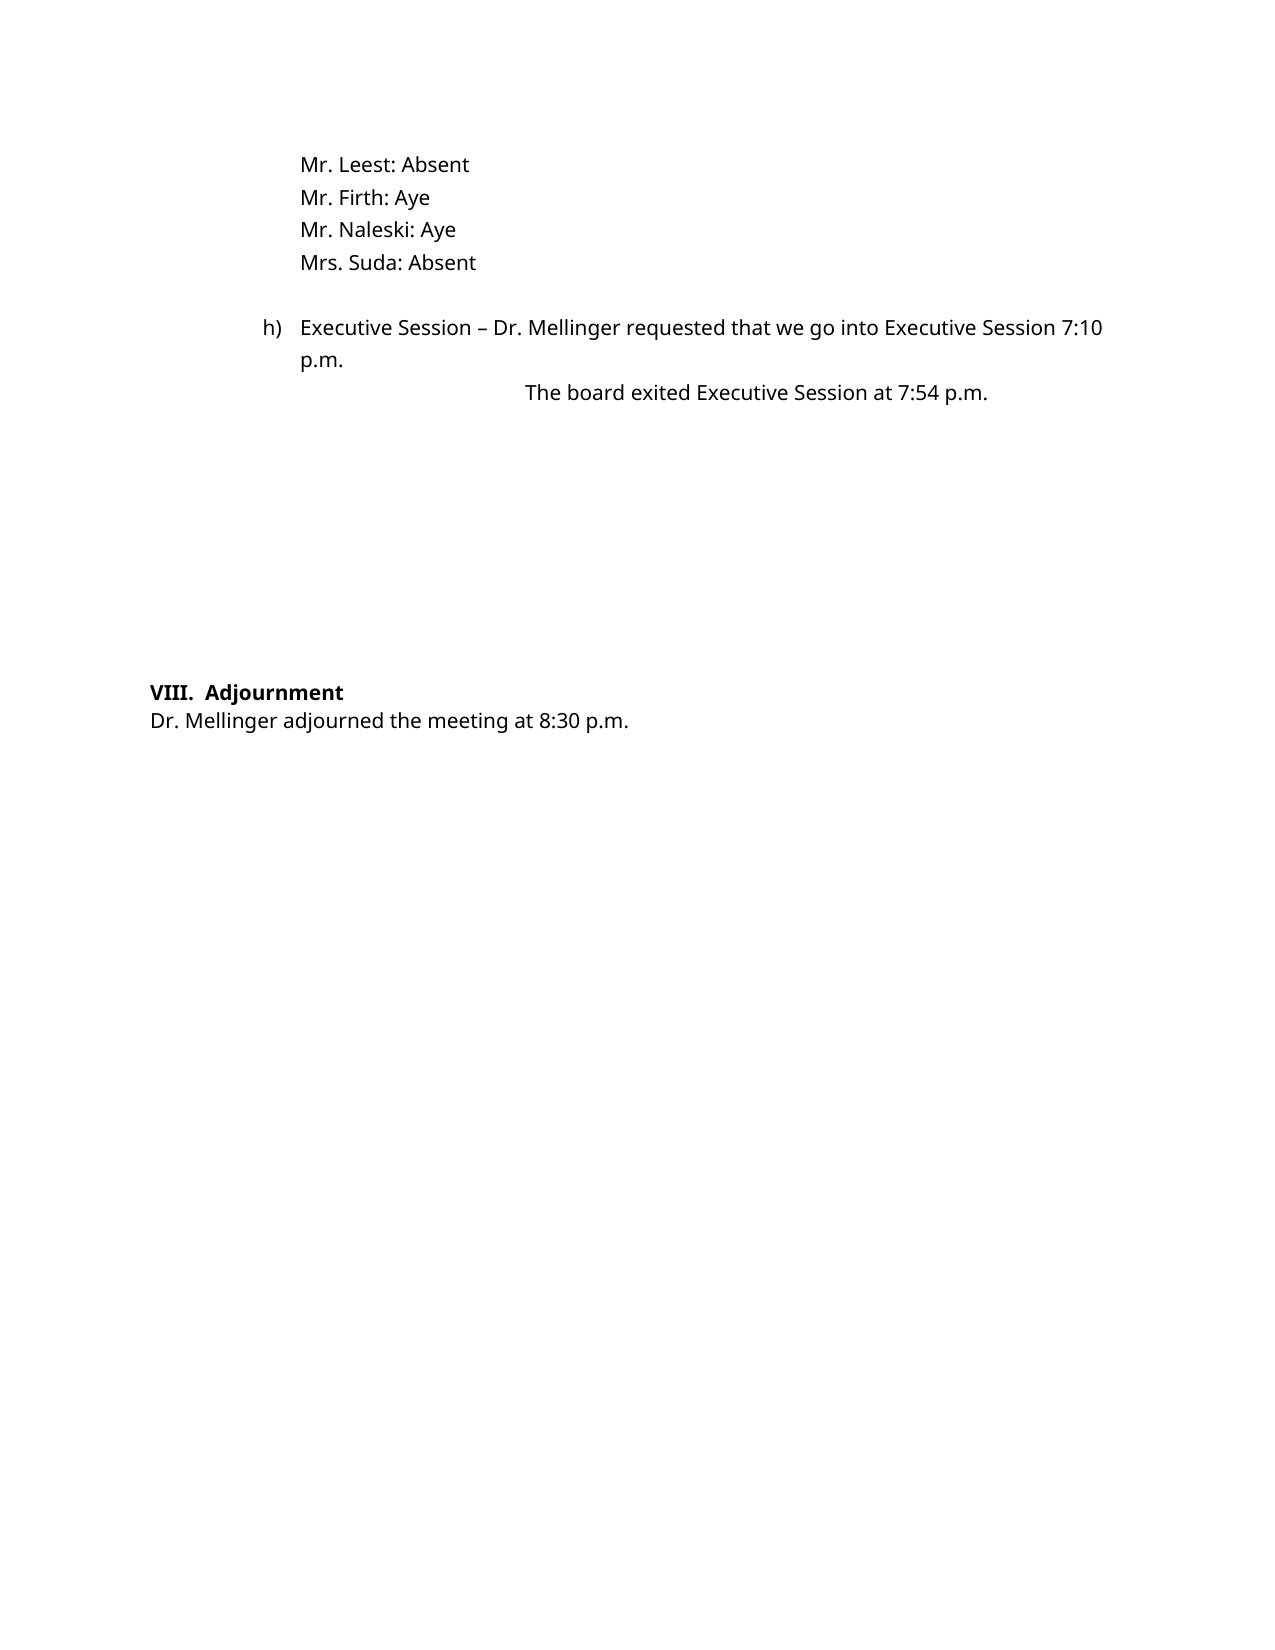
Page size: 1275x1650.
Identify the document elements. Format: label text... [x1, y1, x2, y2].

text Dr. Mellinger adjourned the meeting at 8:30 p.m. [150, 706, 1125, 735]
list The board exited Executive Session at 7:54 p.m. [525, 378, 1125, 407]
list Executive Session – Dr. Mellinger requested that we go into Executive Session 7:10 p.m. [262, 313, 1125, 374]
list Mr. Naleski: Aye [300, 215, 1125, 244]
list Mr. Firth: Aye [300, 183, 1125, 211]
text VIII. Adjournment [150, 678, 1125, 706]
list Mr. Leest: Absent [300, 150, 1125, 178]
list Mrs. Suda: Absent [300, 248, 1125, 276]
